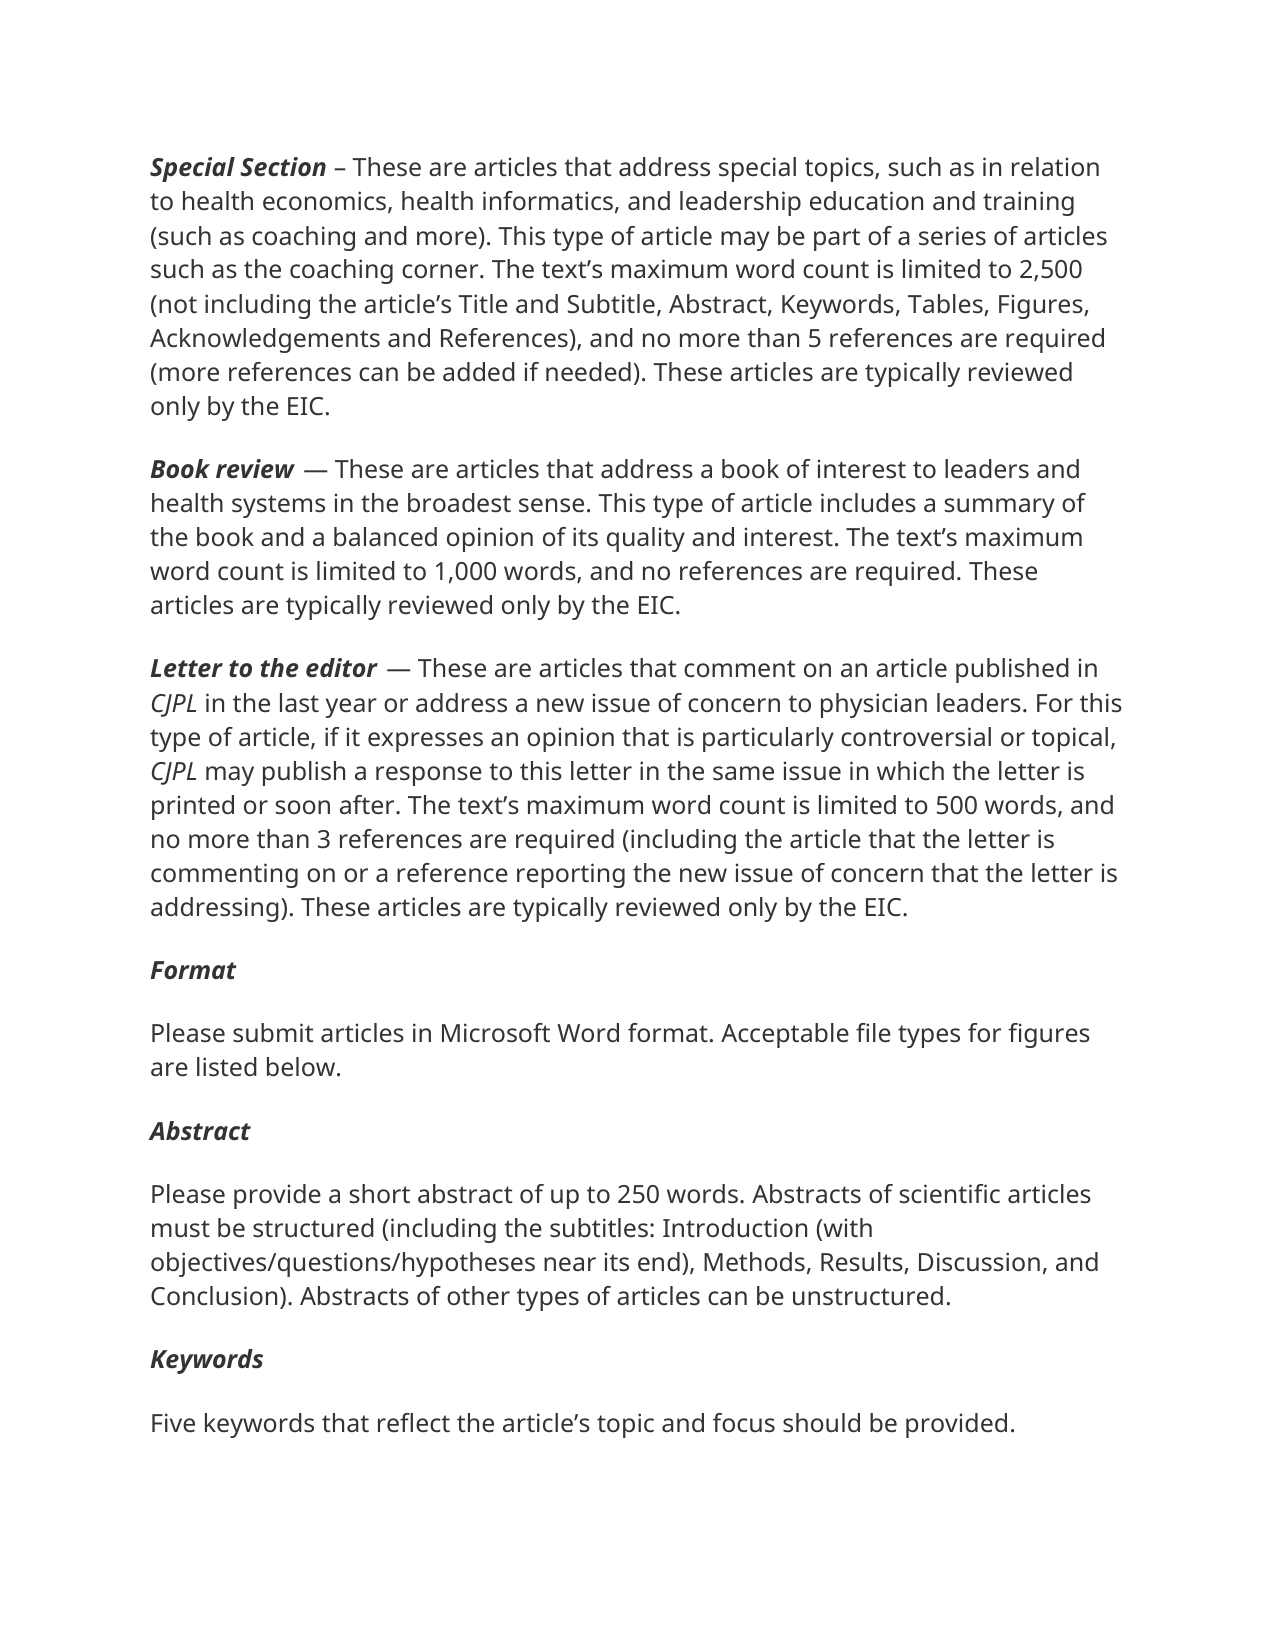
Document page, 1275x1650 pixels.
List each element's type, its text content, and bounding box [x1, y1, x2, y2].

text Please submit articles in Microsoft Word format. Acceptable file types for figures are listed below. [150, 1016, 1125, 1084]
text Five keywords that reflect the article’s topic and focus should be provided. [150, 1405, 1125, 1439]
subtitle Format [150, 953, 1125, 987]
text Book review — These are articles that address a book of interest to leaders and health systems in the broadest sense. This type of article includes a summary of the book and a balanced opinion of its quality and interest. The text’s maximum word count is limited to 1,000 words, and no references are required. These articles are typically reviewed only by the EIC. [150, 452, 1125, 622]
text Keywords [150, 1342, 1125, 1376]
text Special Section – These are articles that address special topics, such as in relation to health economics, health informatics, and leadership education and training (such as coaching and more). This type of article may be part of a series of articles such as the coaching corner. The text’s maximum word count is limited to 2,500 (not including the article’s Title and Subtitle, Abstract, Keywords, Tables, Figures, Acknowledgements and References), and no more than 5 references are required (more references can be added if needed). These articles are typically reviewed only by the EIC. [150, 150, 1125, 422]
subtitle Abstract [150, 1113, 1125, 1147]
text Letter to the editor — These are articles that comment on an article published in CJPL in the last year or address a new issue of concern to physician leaders. For this type of article, if it expresses an opinion that is particularly controversial or topical, CJPL may publish a response to this letter in the same issue in which the letter is printed or soon after. The text’s maximum word count is limited to 500 words, and no more than 3 references are required (including the article that the letter is commenting on or a reference reporting the new issue of concern that the letter is addressing). These articles are typically reviewed only by the EIC. [150, 651, 1125, 924]
text Please provide a short abstract of up to 250 words. Abstracts of scientific articles must be structured (including the subtitles: Introduction (with objectives/questions/hypotheses near its end), Methods, Results, Discussion, and Conclusion). Abstracts of other types of articles can be unstructured. [150, 1177, 1125, 1313]
